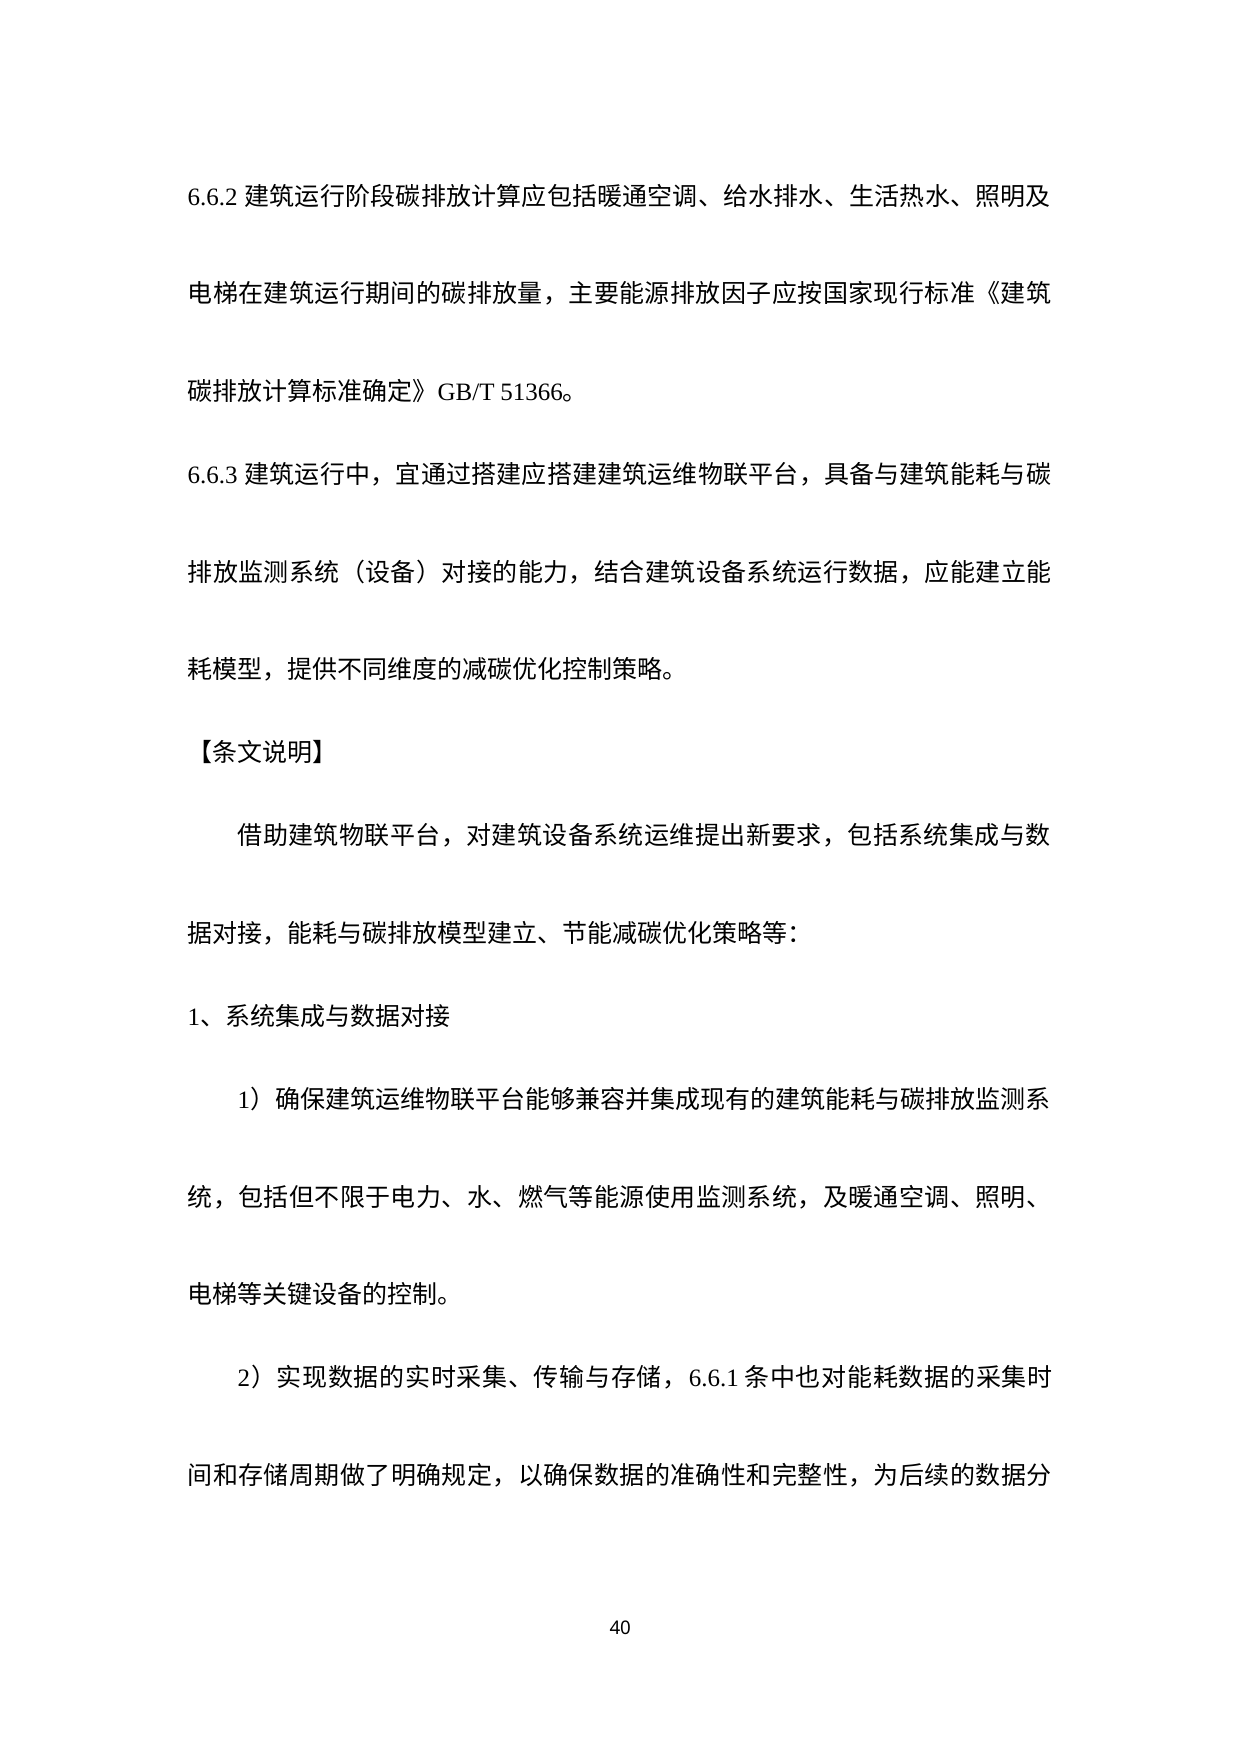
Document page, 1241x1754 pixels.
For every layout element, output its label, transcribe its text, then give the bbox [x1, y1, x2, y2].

text 【条文说明】 [187, 718, 1053, 783]
text 借助建筑物联平台，对建筑设备系统运维提出新要求，包括系统集成与数据对接，能耗与碳排放模型建立、节能减碳优化策略等： [187, 801, 1053, 964]
text 1、系统集成与数据对接 [187, 982, 1053, 1047]
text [187, 1343, 1053, 1506]
subtitle 6.6.2 建筑运行阶段碳排放计算应包括暖通空调、给水排水、生活热水、照明及电梯在建筑运行期间的碳排放量，主要能源排放因子应按国家现行标准《建筑碳排放计算标准确定》GB/T 51366。 [187, 162, 1053, 422]
text 1）确保建筑运维物联平台能够兼容并集成现有的建筑能耗与碳排放监测系统，包括但不限于电力、水、燃气等能源使用监测系统，及暖通空调、照明、电梯等关键设备的控制。 [187, 1065, 1053, 1325]
subtitle 6.6.3 建筑运行中，宜通过搭建应搭建建筑运维物联平台，具备与建筑能耗与碳排放监测系统（设备）对接的能力，结合建筑设备系统运行数据，应能建立能耗模型，提供不同维度的减碳优化控制策略。 [187, 440, 1053, 700]
